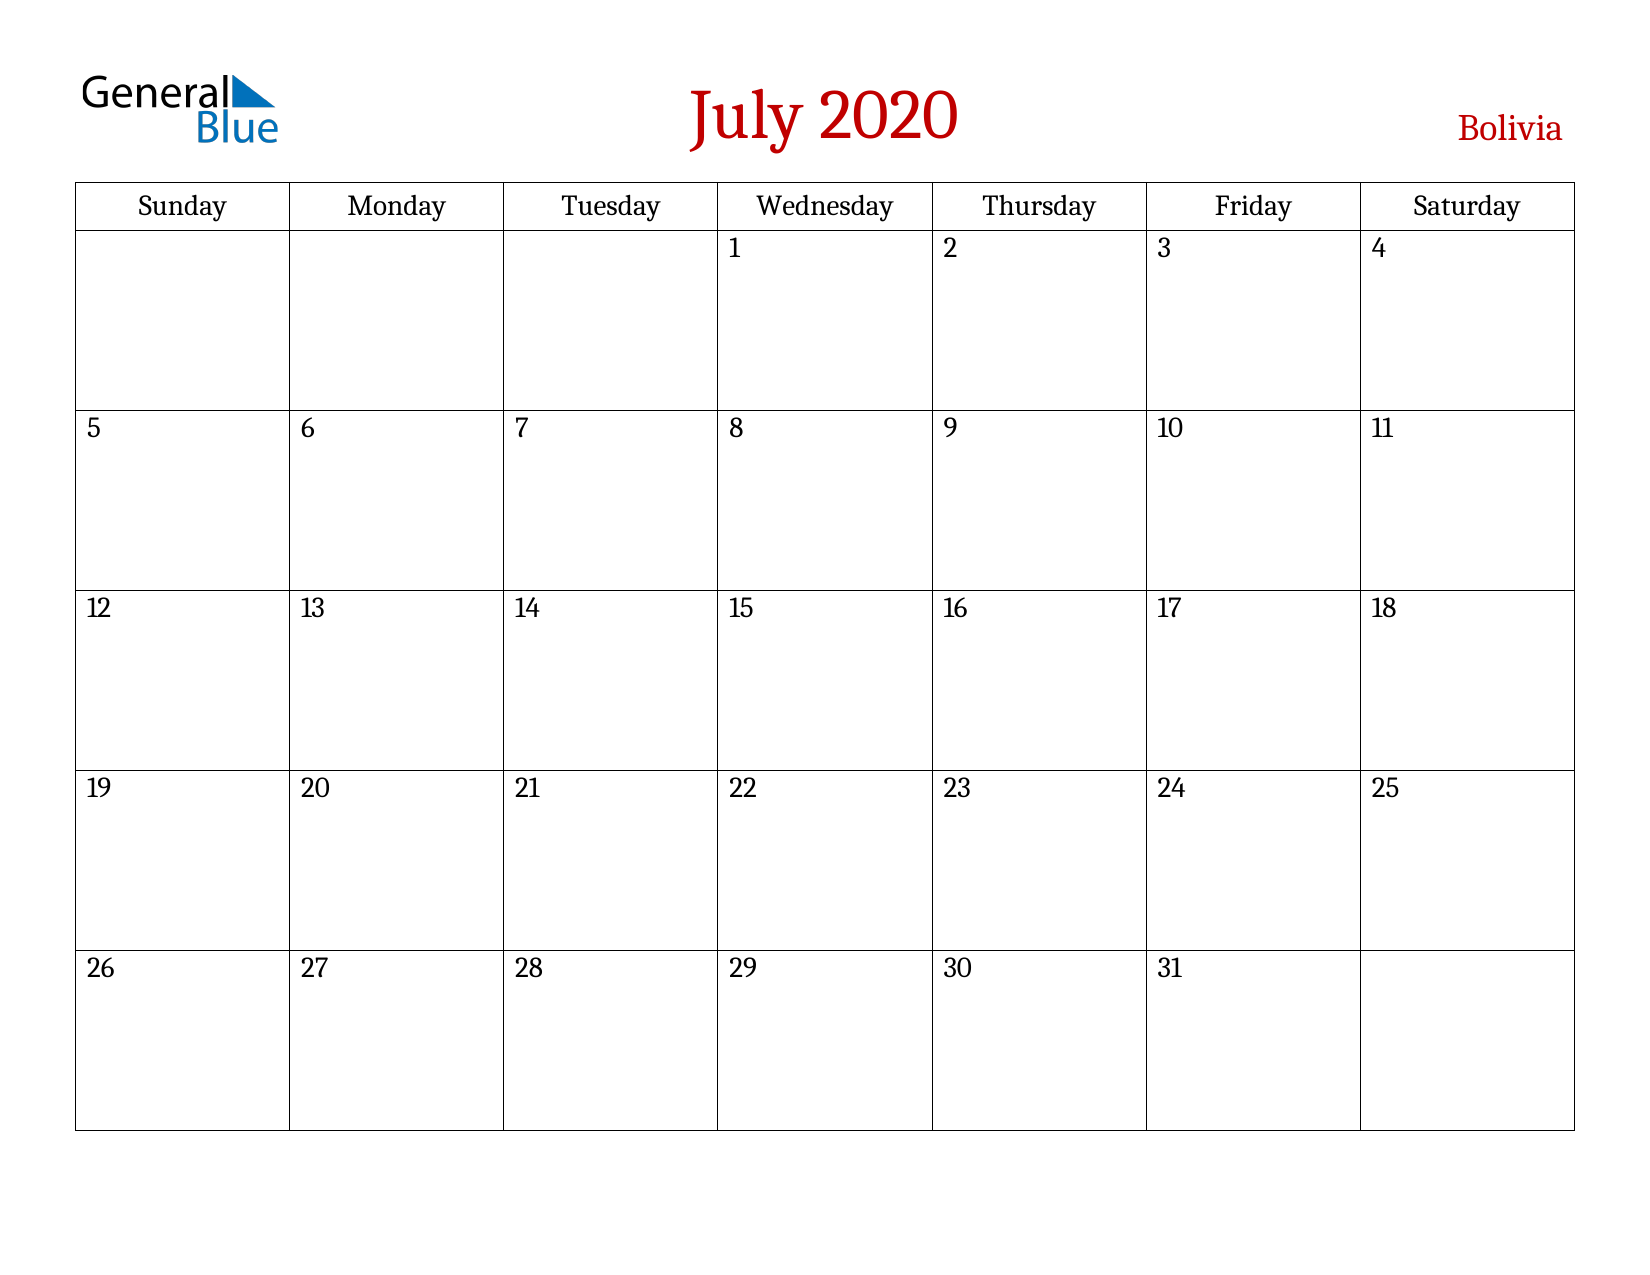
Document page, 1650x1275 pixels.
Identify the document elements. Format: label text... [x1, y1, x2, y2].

table_cell 4 [1361, 231, 1574, 264]
table_cell 6 [290, 411, 503, 444]
table_cell Saturday [1361, 183, 1574, 230]
table_cell 29 [718, 951, 932, 985]
table_cell 16 [933, 591, 1146, 625]
table_cell [290, 805, 503, 950]
table_cell 12 [76, 591, 289, 625]
table_cell [290, 985, 503, 1130]
table_cell 13 [290, 591, 503, 625]
table_cell [718, 265, 932, 410]
table_cell [1147, 805, 1360, 950]
table_cell [933, 265, 1146, 410]
table_cell 24 [1147, 771, 1360, 805]
table_cell [76, 265, 289, 410]
table_cell [76, 805, 289, 950]
table_cell [504, 805, 717, 950]
table_cell Monday [290, 183, 503, 230]
table_cell [504, 445, 717, 590]
table_cell 28 [504, 951, 717, 985]
table_cell [504, 265, 717, 410]
table_cell [1147, 985, 1360, 1130]
table_header Bolivia [1146, 75, 1574, 182]
table_cell [933, 805, 1146, 950]
table_cell [290, 231, 503, 264]
table_cell [1147, 265, 1360, 410]
table_header July 2020 [504, 75, 1146, 182]
picture [82, 75, 278, 143]
table_cell 14 [504, 591, 717, 625]
table_cell Thursday [933, 183, 1146, 230]
table_cell 3 [1147, 231, 1360, 264]
table_cell [1147, 625, 1360, 770]
table_cell 10 [1147, 411, 1360, 444]
table_cell 11 [1361, 411, 1574, 444]
table_cell 18 [1361, 591, 1574, 625]
table_cell 30 [933, 951, 1146, 985]
table_cell [290, 445, 503, 590]
table_cell 1 [718, 231, 932, 264]
table_cell [504, 625, 717, 770]
table_cell [1361, 805, 1574, 950]
table_cell 26 [76, 951, 289, 985]
table_cell [933, 985, 1146, 1130]
table_cell [1361, 625, 1574, 770]
table_cell Wednesday [718, 183, 932, 230]
table_cell 20 [290, 771, 503, 805]
table_cell [933, 445, 1146, 590]
table_cell 31 [1147, 951, 1360, 985]
table_cell 7 [504, 411, 717, 444]
table_cell 2 [933, 231, 1146, 264]
table_cell [76, 625, 289, 770]
table_cell 5 [76, 411, 289, 444]
table_cell [76, 231, 289, 264]
table_cell [1361, 951, 1574, 985]
table_cell 21 [504, 771, 717, 805]
table_cell [76, 985, 289, 1130]
table_cell [1361, 265, 1574, 410]
table_cell [290, 625, 503, 770]
table_cell [718, 625, 932, 770]
table_cell Sunday [76, 183, 289, 230]
table_cell [718, 985, 932, 1130]
table_cell 23 [933, 771, 1146, 805]
table_cell [1361, 985, 1574, 1130]
table_cell 8 [718, 411, 932, 444]
table_cell 17 [1147, 591, 1360, 625]
table_cell 15 [718, 591, 932, 625]
table_cell 25 [1361, 771, 1574, 805]
table_cell [718, 445, 932, 590]
table_cell [290, 265, 503, 410]
table_cell [504, 231, 717, 264]
table_cell [718, 805, 932, 950]
table_cell Friday [1147, 183, 1360, 230]
table_cell [933, 625, 1146, 770]
table_cell [76, 445, 289, 590]
table_header [76, 75, 503, 182]
table_cell [1361, 445, 1574, 590]
table_cell [1147, 445, 1360, 590]
table_cell 9 [933, 411, 1146, 444]
table_cell [504, 985, 717, 1130]
table_cell 22 [718, 771, 932, 805]
table_cell Tuesday [504, 183, 717, 230]
table_cell 27 [290, 951, 503, 985]
table_cell 19 [76, 771, 289, 805]
